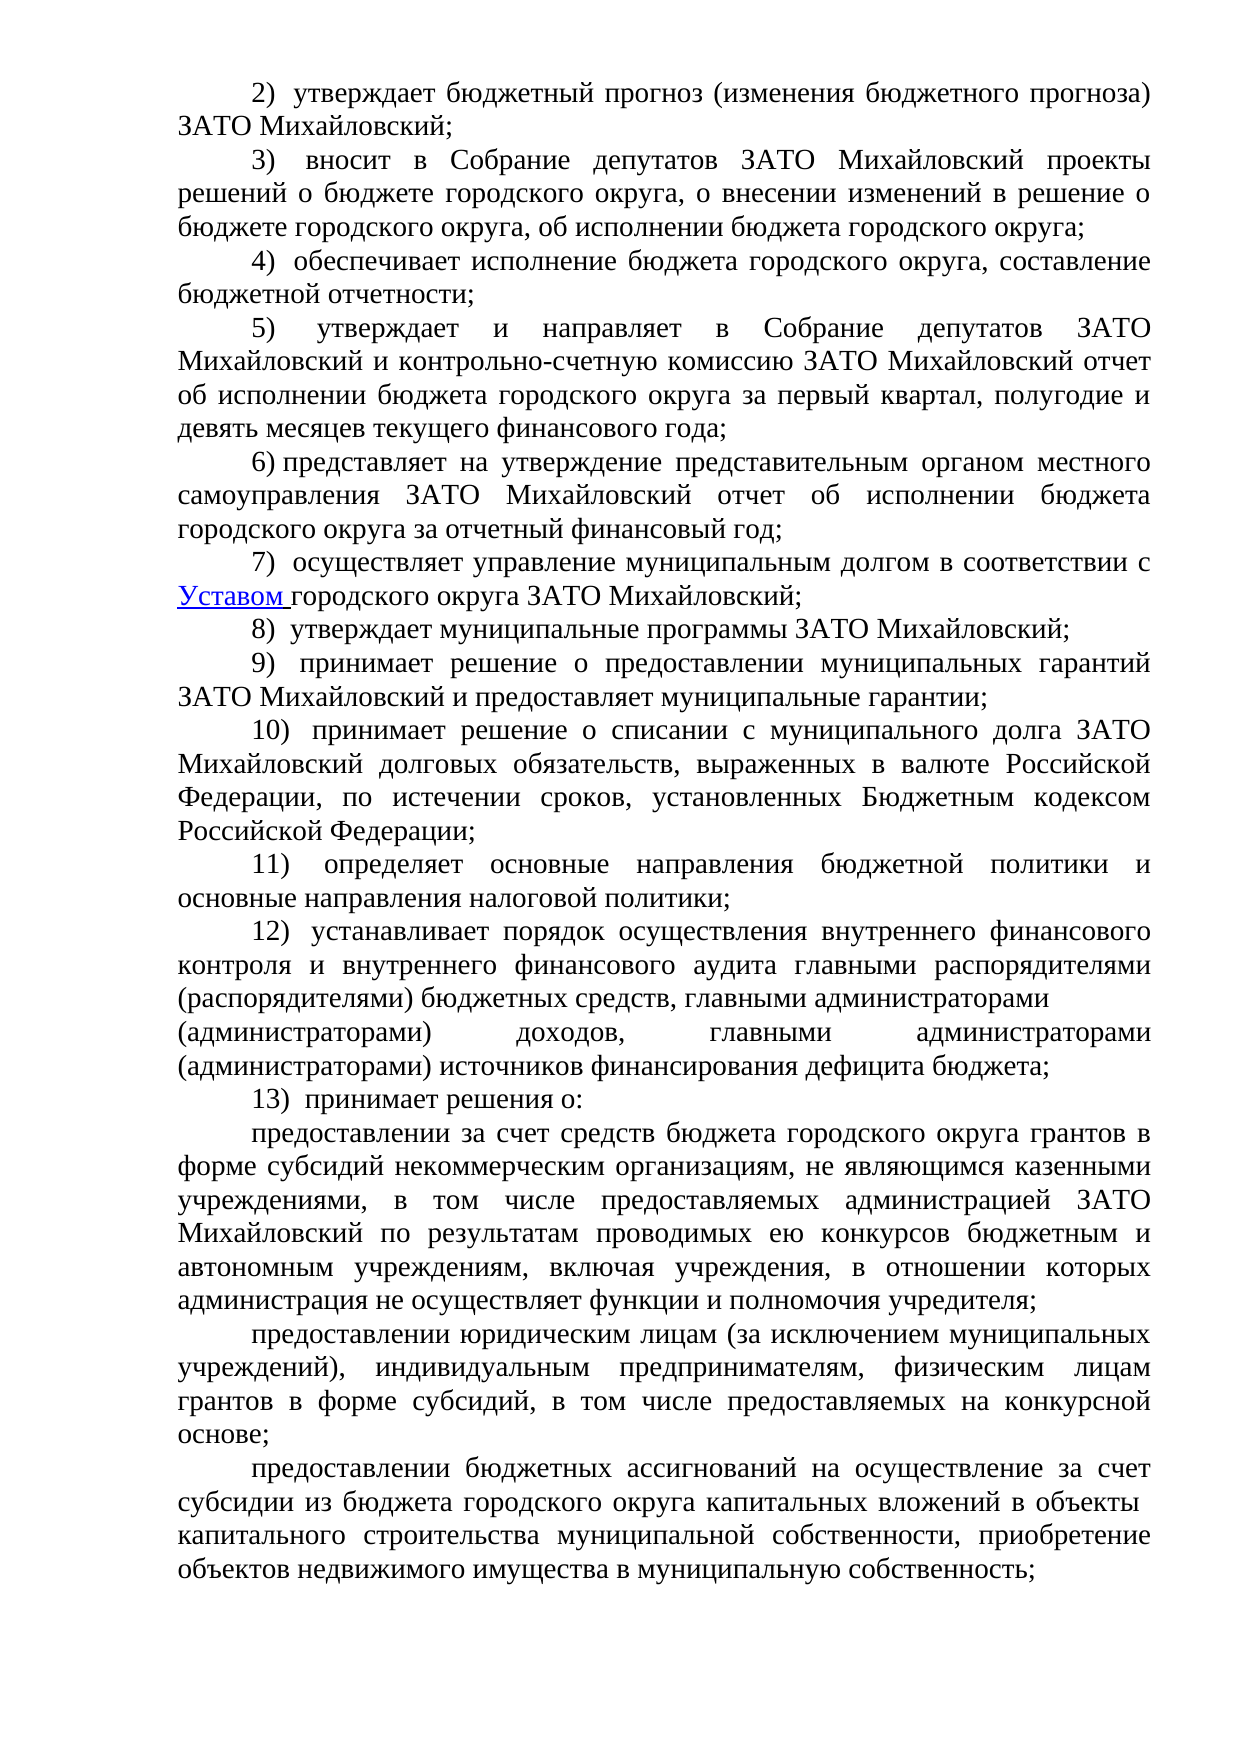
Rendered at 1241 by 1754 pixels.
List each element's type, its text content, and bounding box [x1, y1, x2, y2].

list утверждает бюджетный прогноз (изменения бюджетного прогноза) ЗАТО Михайловский; [177, 75, 1152, 142]
list принимает решение о предоставлении муниципальных гарантий ЗАТО Михайловский и предоставляет муниципальные гарантии; [177, 645, 1152, 712]
list устанавливает порядок осуществления внутреннего финансового контроля и внутреннего финансового аудита главными распорядителями (распорядителями) бюджетных средств, главными администраторами [177, 913, 1152, 1014]
list обеспечивает исполнение бюджета городского округа, составление бюджетной отчетности; [177, 243, 1152, 310]
list осуществляет управление муниципальным долгом в соответствии с Уставом городского округа ЗАТО Михайловский; [177, 544, 1152, 612]
list принимает решения о: [177, 1081, 1152, 1115]
list представляет на утверждение представительным органом местного самоуправления ЗАТО Михайловский отчет об исполнении бюджета городского округа за отчетный финансовый год; [177, 444, 1152, 544]
text предоставлении за счет средств бюджета городского округа грантов в форме субсидий некоммерческим организациям, не являющимся казенными учреждениями, в том числе предоставляемых администрацией ЗАТО Михайловский по результатам проводимых ею конкурсов бюджетным и автономным учреждениям, включая учреждения, в отношении которых администрация не осуществляет функции и полномочия учредителя; [177, 1115, 1152, 1316]
text предоставлении бюджетных ассигнований на осуществление за счет субсидии из бюджета городского округа капитальных вложений в объекты капитального строительства муниципальной собственности, приобретение объектов недвижимого имущества в муниципальную собственность; [177, 1450, 1152, 1584]
text предоставлении юридическим лицам (за исключением муниципальных учреждений), индивидуальным предпринимателям, физическим лицам грантов в форме субсидий, в том числе предоставляемых на конкурсной основе; [177, 1316, 1152, 1450]
list утверждает муниципальные программы ЗАТО Михайловский; [177, 612, 1152, 645]
list утверждает и направляет в Собрание депутатов ЗАТО Михайловский и контрольно-счетную комиссию ЗАТО Михайловский отчет об исполнении бюджета городского округа за первый квартал, полугодие и девять месяцев текущего финансового года; [177, 310, 1152, 444]
list определяет основные направления бюджетной политики и основные направления налоговой политики; [177, 846, 1152, 913]
text (администраторами) доходов, главными администраторами (администраторами) источников финансирования дефицита бюджета; [177, 1014, 1152, 1081]
list принимает решение о списании с муниципального долга ЗАТО Михайловский долговых обязательств, выраженных в валюте Российской Федерации, по истечении сроков, установленных Бюджетным кодексом Российской Федерации; [177, 712, 1152, 846]
list вносит в Собрание депутатов ЗАТО Михайловский проекты решений о бюджете городского округа, о внесении изменений в решение о бюджете городского округа, об исполнении бюджета городского округа; [177, 142, 1152, 243]
